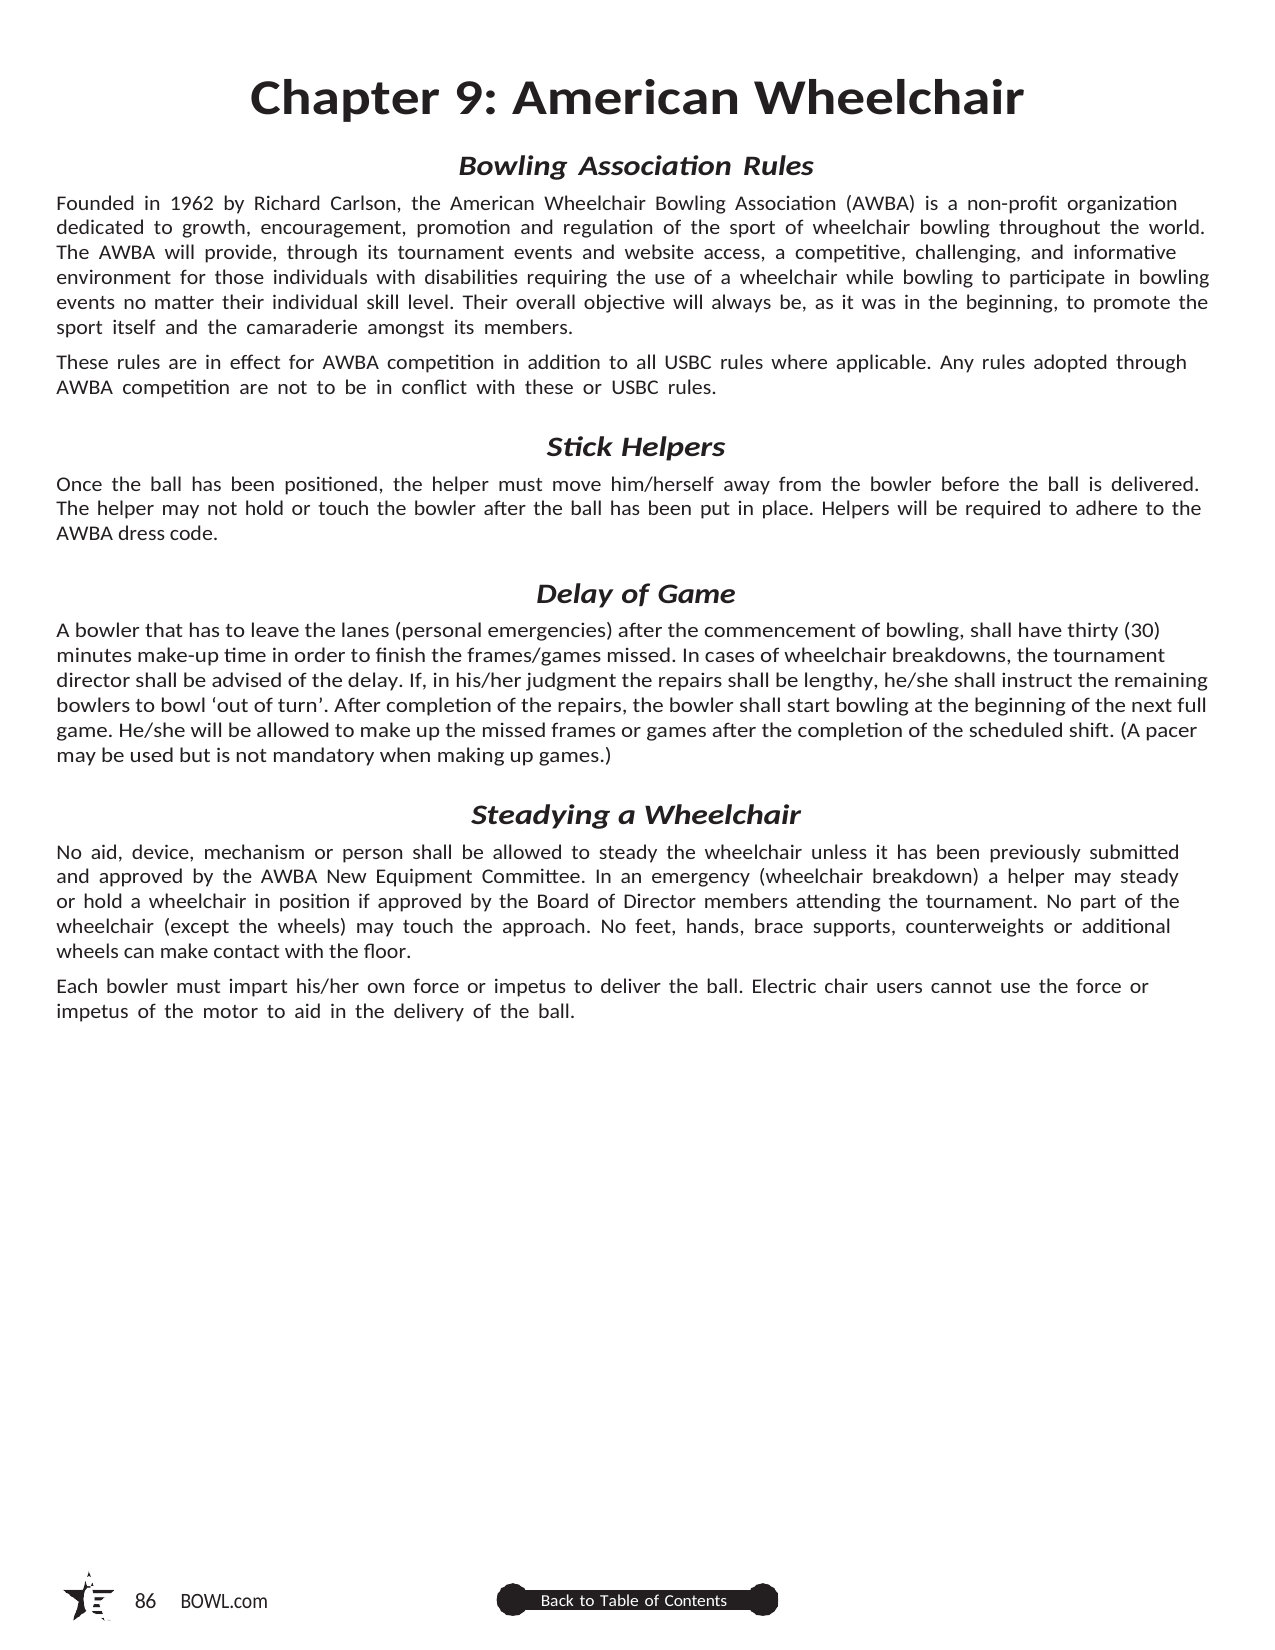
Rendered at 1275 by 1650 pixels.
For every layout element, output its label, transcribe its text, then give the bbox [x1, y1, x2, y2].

subtitle Steadying a Wheelchair [19, 797, 1256, 832]
picture [746, 1583, 779, 1616]
picture [62, 1570, 114, 1621]
text Each bowler must impart his/her own force or impetus to deliver the ball. Electric chair users cannot use the force or impetus of the motor to aid in the delivery of the ball. [56, 974, 1215, 1024]
text Founded in 1962 by Richard Carlson, the American Wheelchair Bowling Association (AWBA) is a non-profit organization dedicated to growth, encouragement, promotion and regulation of the sport of wheelchair bowling throughout the world. The AWBA will provide, through its tournament events and website access, a competitive, challenging, and informative environment for those individuals with disabilities requiring the use of a wheelchair while bowling to participate in bowling events no matter their individual skill level. Their overall objective will always be, as it was in the beginning, to promote the sport itself and the camaraderie amongst its members. [56, 190, 1215, 340]
text No aid, device, mechanism or person shall be allowed to steady the wheelchair unless it has been previously submitted and approved by the AWBA New Equipment Committee. In an emergency (wheelchair breakdown) a helper may steady or hold a wheelchair in position if approved by the Board of Director members attending the tournament. No part of the wheelchair (except the wheels) may touch the approach. No feet, hands, brace supports, counterweights or additional wheels can make contact with the floor. [56, 839, 1185, 964]
subtitle Stick Helpers [19, 429, 1256, 464]
text These rules are in effect for AWBA competition in addition to all USBC rules where applicable. Any rules adopted through AWBA competition are not to be in conflict with these or USBC rules. [56, 350, 1215, 400]
subtitle Bowling Association Rules [19, 148, 1256, 183]
subtitle Chapter 9: American Wheelchair [19, 66, 1256, 127]
picture [496, 1583, 529, 1616]
text Once the ball has been positioned, the helper must move him/herself away from the bowler before the ball is delivered. The helper may not hold or touch the bowler after the ball has been put in place. Helpers will be required to adhere to the AWBA dress code. [56, 471, 1215, 546]
text A bowler that has to leave the lanes (personal emergencies) after the commencement of bowling, shall have thirty (30) minutes make-up time in order to finish the frames/games missed. In cases of wheelchair breakdowns, the tournament director shall be advised of the delay. If, in his/her judgment the repairs shall be lengthy, he/she shall instruct the remaining bowlers to bowl ‘out of turn’. After completion of the repairs, the bowler shall start bowling at the beginning of the next full game. He/she will be allowed to make up the missed frames or games after the completion of the scheduled shift. (A pacer may be used but is not mandatory when making up games.) [56, 618, 1215, 767]
subtitle Delay of Game [19, 576, 1256, 610]
